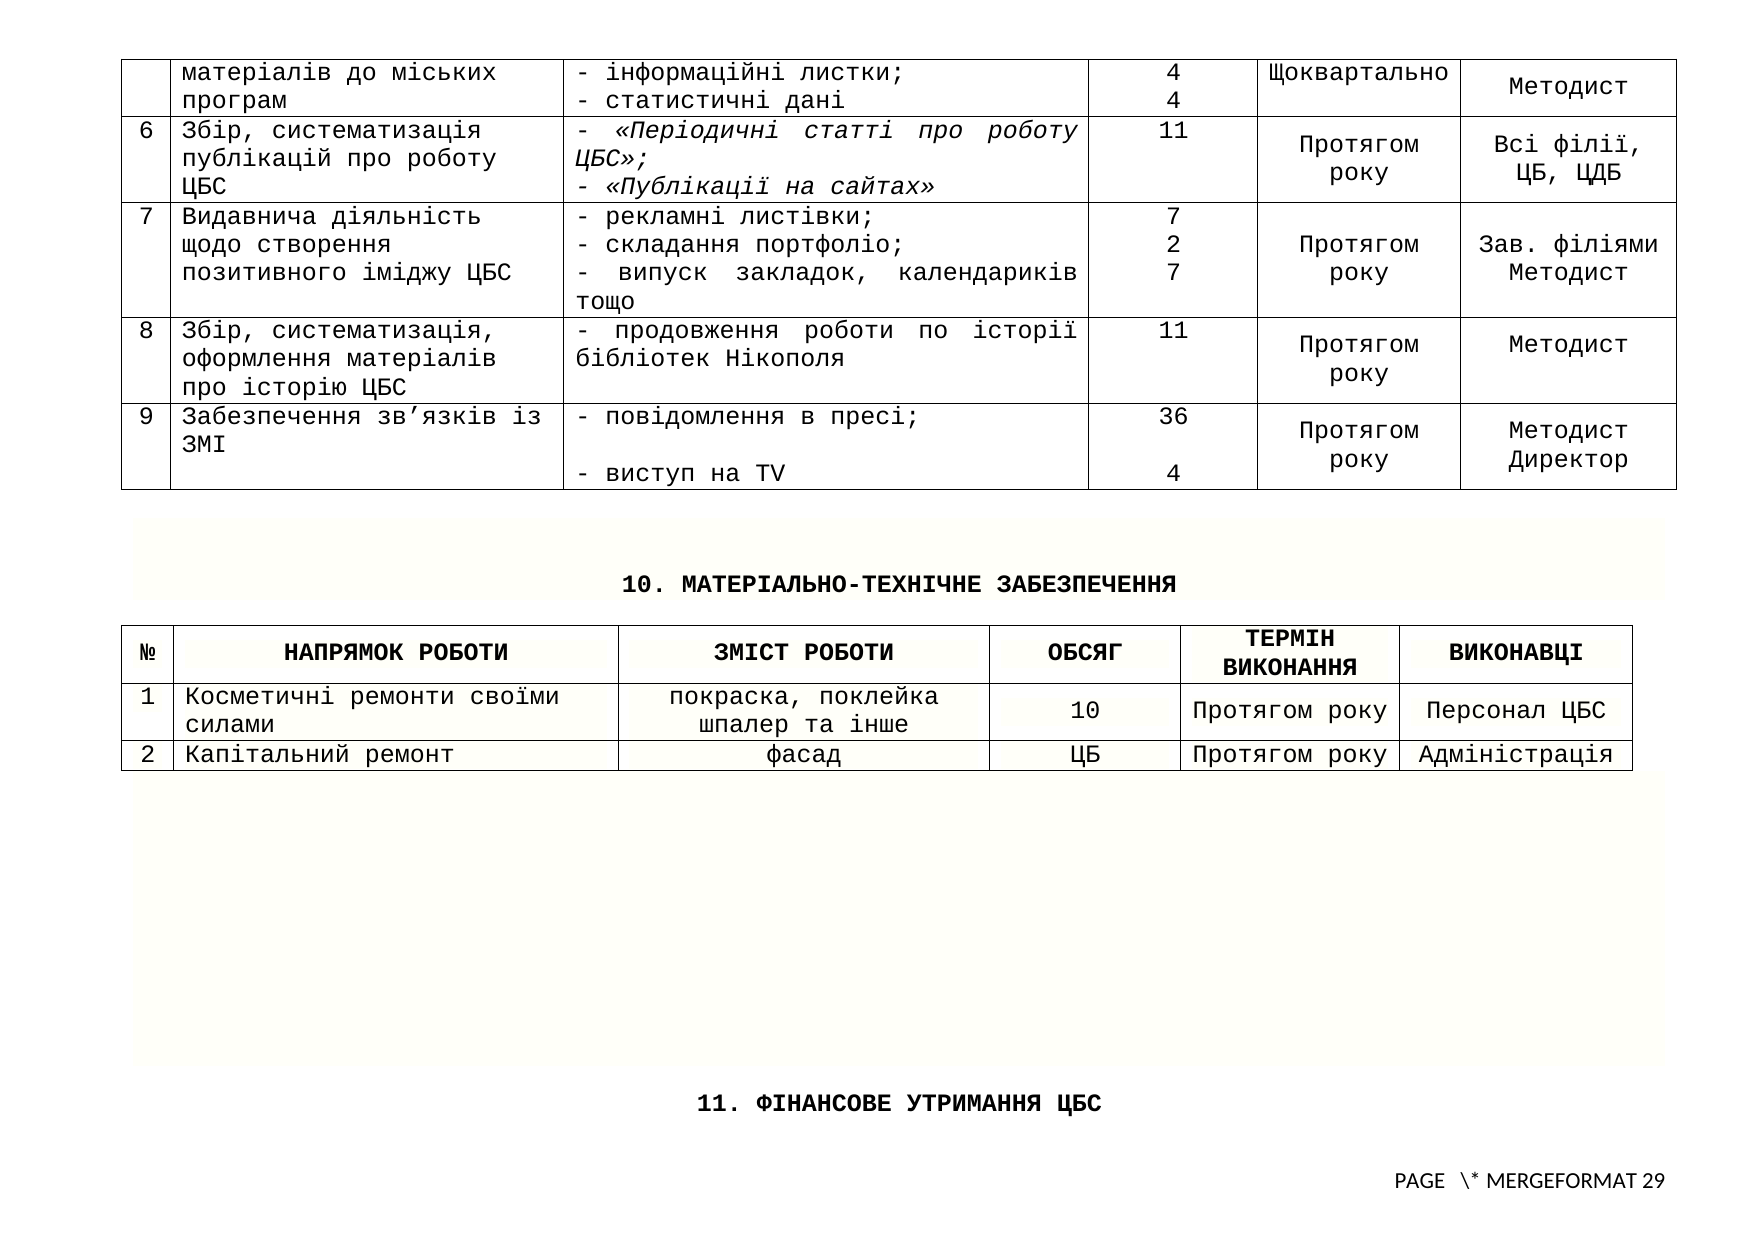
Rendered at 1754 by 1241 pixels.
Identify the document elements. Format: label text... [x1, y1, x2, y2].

table_cell 7 [122, 203, 170, 317]
text 10. МАТЕРІАЛЬНО-ТЕХНІЧНЕ ЗАБЕЗПЕЧЕННЯ [133, 571, 1665, 600]
table_cell Персонал ЦБС [1400, 684, 1632, 740]
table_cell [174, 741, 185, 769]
table_cell Протягом року [1181, 684, 1399, 740]
table_cell 1 [122, 684, 173, 740]
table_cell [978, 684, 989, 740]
table_cell 5 [122, 60, 170, 116]
table_cell 6 [122, 117, 170, 202]
table_cell Видавнича діяльність щодо створення позитивного іміджу ЦБС [171, 203, 563, 317]
table_cell Збір, систематизація, оформлення матеріалів про історію ЦБС [171, 318, 563, 403]
table_cell 8 [122, 318, 170, 403]
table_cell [564, 60, 1088, 116]
table_cell Протягом року [1258, 318, 1460, 403]
table_cell 7 2 7 [1089, 203, 1257, 317]
table_header ЗМІСТ РОБОТИ [619, 626, 989, 682]
table_cell 11 [1089, 318, 1257, 403]
table_header ОБСЯГ [990, 626, 1180, 682]
table_cell 4 4 4 [1089, 60, 1257, 116]
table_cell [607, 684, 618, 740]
table_header НАПРЯМОК РОБОТИ [174, 626, 618, 682]
table_cell Зав. філіями Методист [1461, 203, 1676, 317]
table_cell Протягом року [1258, 117, 1460, 202]
table_cell - продовження роботи по історії бібліотек Нікополя [564, 318, 1088, 403]
table_cell 9 [122, 404, 170, 489]
table_cell 36 4 [1089, 404, 1257, 489]
table_cell 11 [1089, 117, 1257, 202]
table_cell Методист Директор [1461, 404, 1676, 489]
table_cell Всі філії, ЦБ, ЦДБ [1461, 117, 1676, 202]
table_cell - «Періодичні статті про роботу ЦБС»; - «Публікації на сайтах» [564, 117, 1088, 202]
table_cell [1461, 60, 1676, 116]
table_cell Методист [1461, 318, 1676, 403]
table_cell Забезпечення зв’язків із ЗМІ [171, 404, 563, 489]
table_cell - повідомлення в пресі; - виступ на TV [564, 404, 1088, 489]
table_cell Щоквартально [1258, 60, 1460, 116]
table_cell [171, 60, 563, 116]
table_cell Протягом року [1258, 404, 1460, 489]
table_cell 10 [990, 684, 1180, 740]
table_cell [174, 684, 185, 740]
table_cell Протягом року [1258, 203, 1460, 317]
table_cell Збір, систематизація публікацій про роботу ЦБС [171, 117, 563, 202]
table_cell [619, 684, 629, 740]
table_header № [122, 626, 173, 682]
table_header ВИКОНАВЦІ [1400, 626, 1632, 682]
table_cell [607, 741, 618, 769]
table_cell - рекламні листівки; - складання портфоліо; - випуск закладок, календариків тощо [564, 203, 1088, 317]
text 11. ФІНАНСОВЕ УТРИМАННЯ ЦБС [133, 1091, 1665, 1119]
